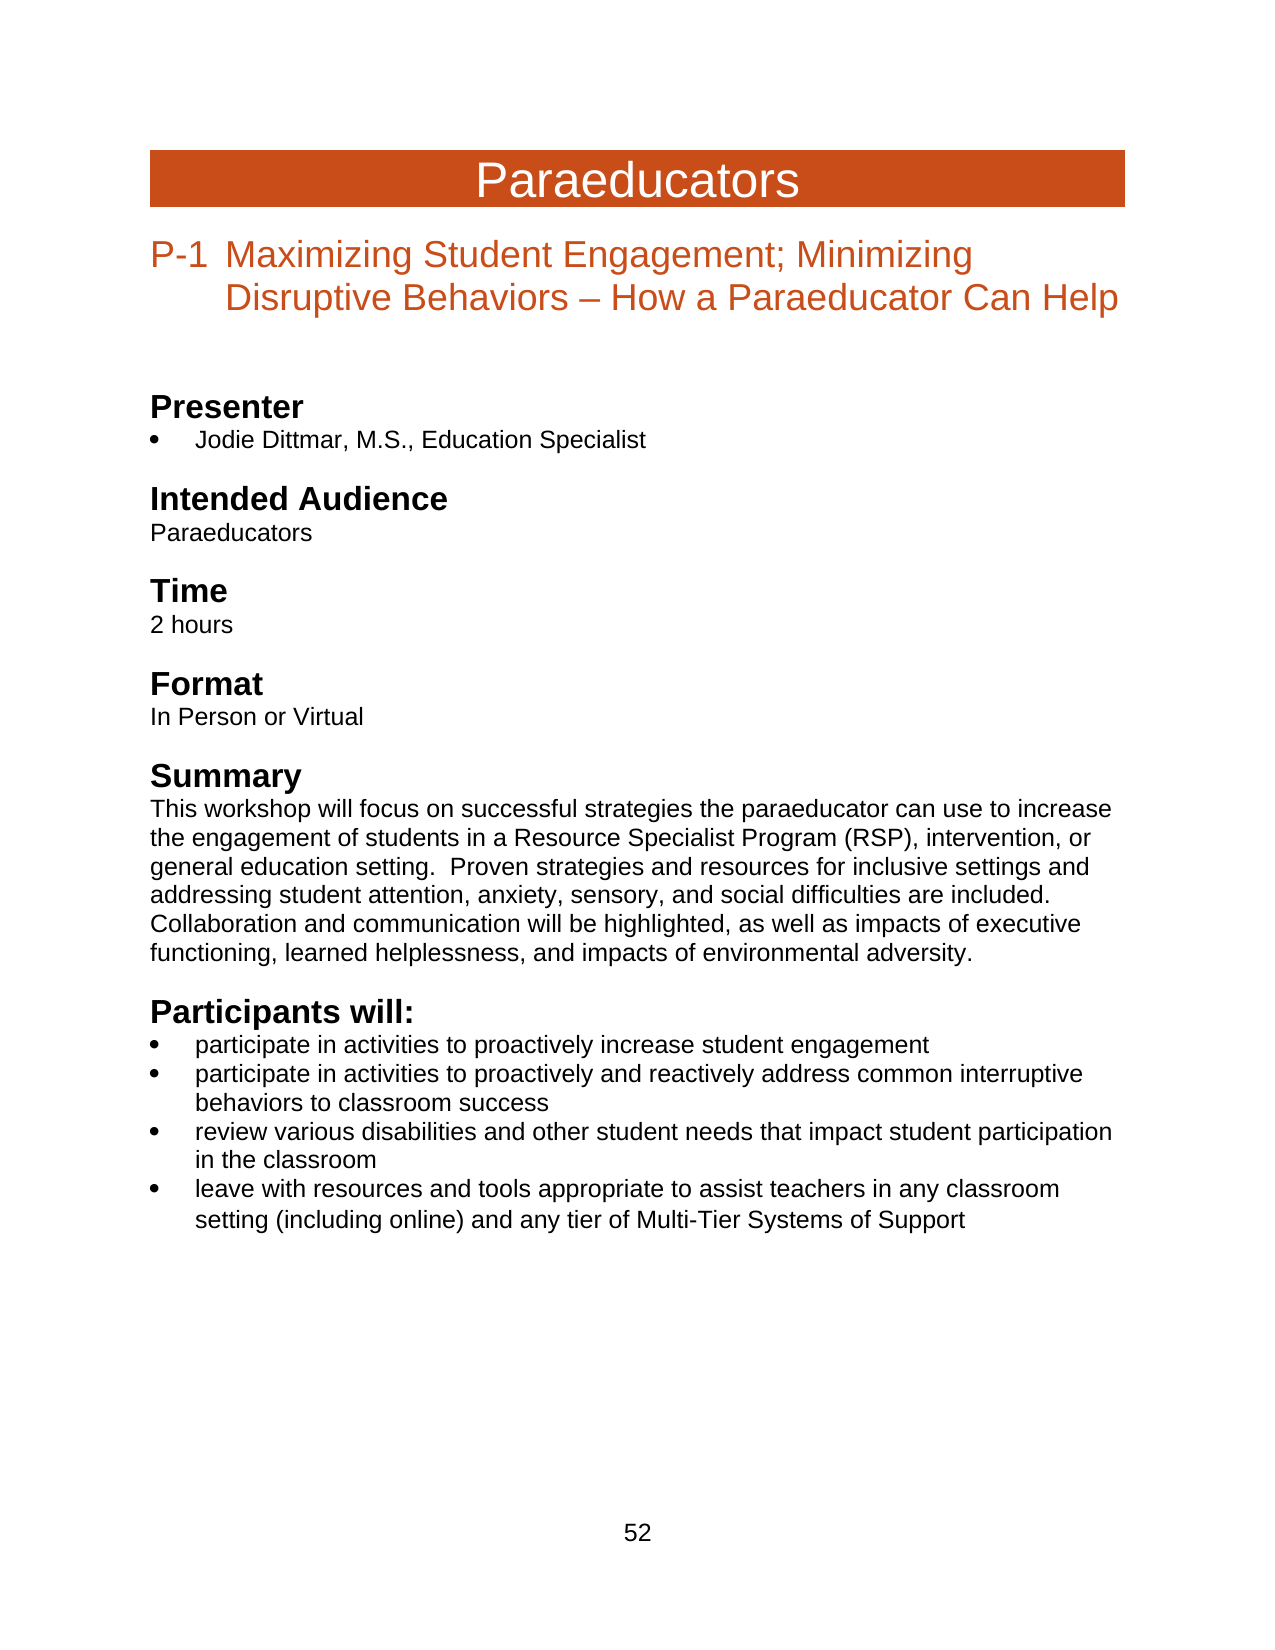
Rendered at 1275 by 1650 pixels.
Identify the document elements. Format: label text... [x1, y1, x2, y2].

list leave with resources and tools appropriate to assist teachers in any classroom setting (including online) and any tier of Multi-Tier Systems of Support [150, 1174, 1125, 1234]
text In Person or Virtual [150, 702, 1125, 731]
subtitle Summary [150, 756, 1125, 794]
subtitle Paraeducators [150, 150, 1125, 207]
subtitle Intended Audience [150, 479, 1125, 518]
subtitle Format [150, 663, 1125, 702]
subtitle P-1 Maximizing Student Engagement; Minimizing Disruptive Behaviors – How a Paraeducator Can Help [150, 232, 1125, 362]
list participate in activities to proactively increase student engagement [150, 1030, 1125, 1059]
text Paraeducators [150, 518, 1125, 546]
list participate in activities to proactively and reactively address common interruptive behaviors to classroom success [150, 1059, 1125, 1117]
text 2 hours [150, 610, 1125, 638]
subtitle Presenter [150, 387, 1125, 425]
list review various disabilities and other student needs that impact student participation in the classroom [150, 1117, 1125, 1174]
subtitle Time [150, 571, 1125, 610]
subtitle Participants will: [150, 992, 1125, 1030]
list Jodie Dittmar, M.S., Education Specialist [150, 425, 1125, 454]
text This workshop will focus on successful strategies the paraeducator can use to increase the engagement of students in a Resource Specialist Program (RSP), intervention, or general education setting. Proven strategies and resources for inclusive settings and addressing student attention, anxiety, sensory, and social difficulties are included. Collaboration and communication will be highlighted, as well as impacts of executive functioning, learned helplessness, and impacts of environmental adversity. [150, 794, 1125, 967]
